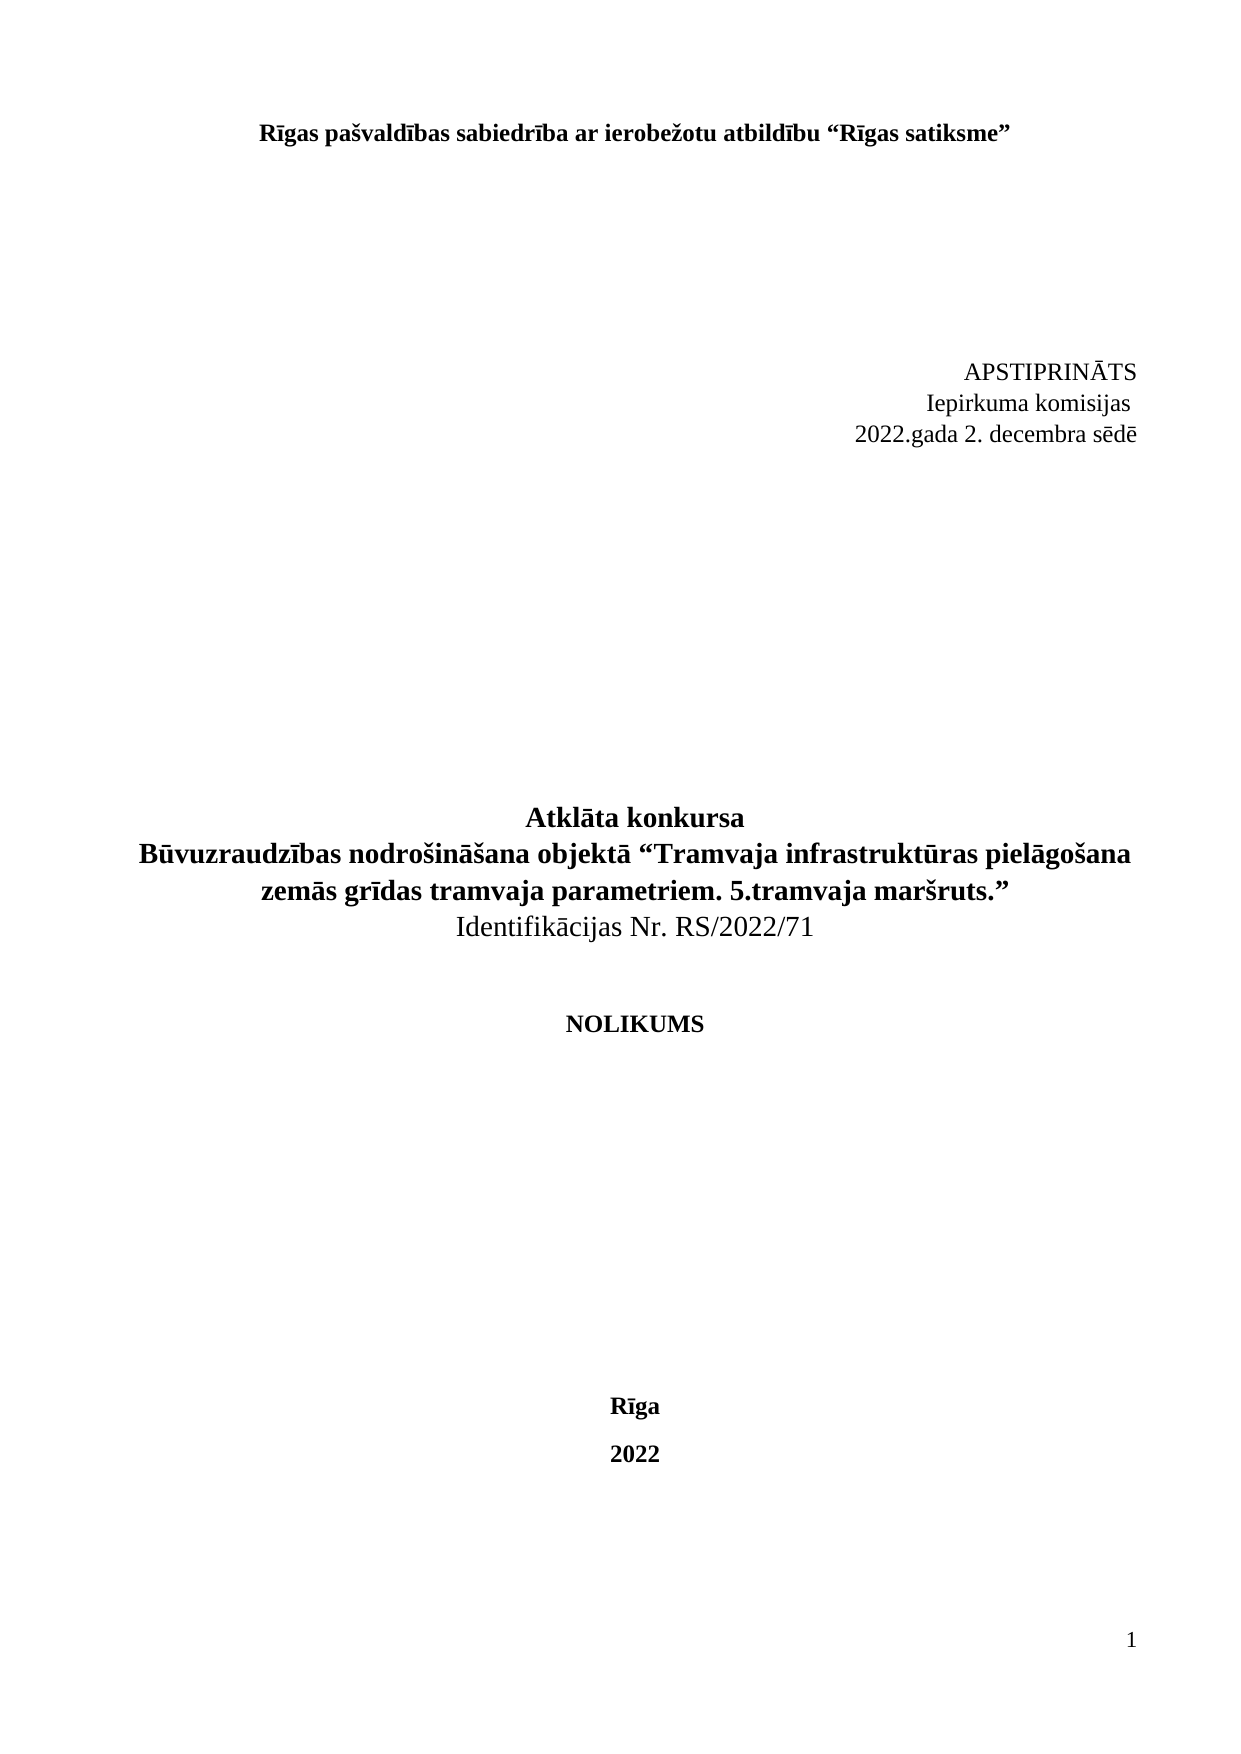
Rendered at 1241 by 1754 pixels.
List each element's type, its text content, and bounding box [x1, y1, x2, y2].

text Rīga [133, 1391, 1137, 1420]
text Būvuzraudzības nodrošināšana objektā “Tramvaja infrastruktūras pielāgošana zemās grīdas tramvaja parametriem. 5.tramvaja maršruts.” [133, 837, 1137, 906]
text 2022 [133, 1439, 1137, 1467]
text APSTIPRINĀTS Iepirkuma komisijas 2022.gada 2. decembra sēdē [133, 357, 1137, 447]
text Identifikācijas Nr. RS/2022/71 [133, 909, 1137, 942]
text NOLIKUMS [133, 1009, 1137, 1038]
text Atklāta konkursa [133, 800, 1137, 834]
text Rīgas pašvaldības sabiedrība ar ierobežotu atbildību “Rīgas satiksme” [133, 118, 1137, 147]
